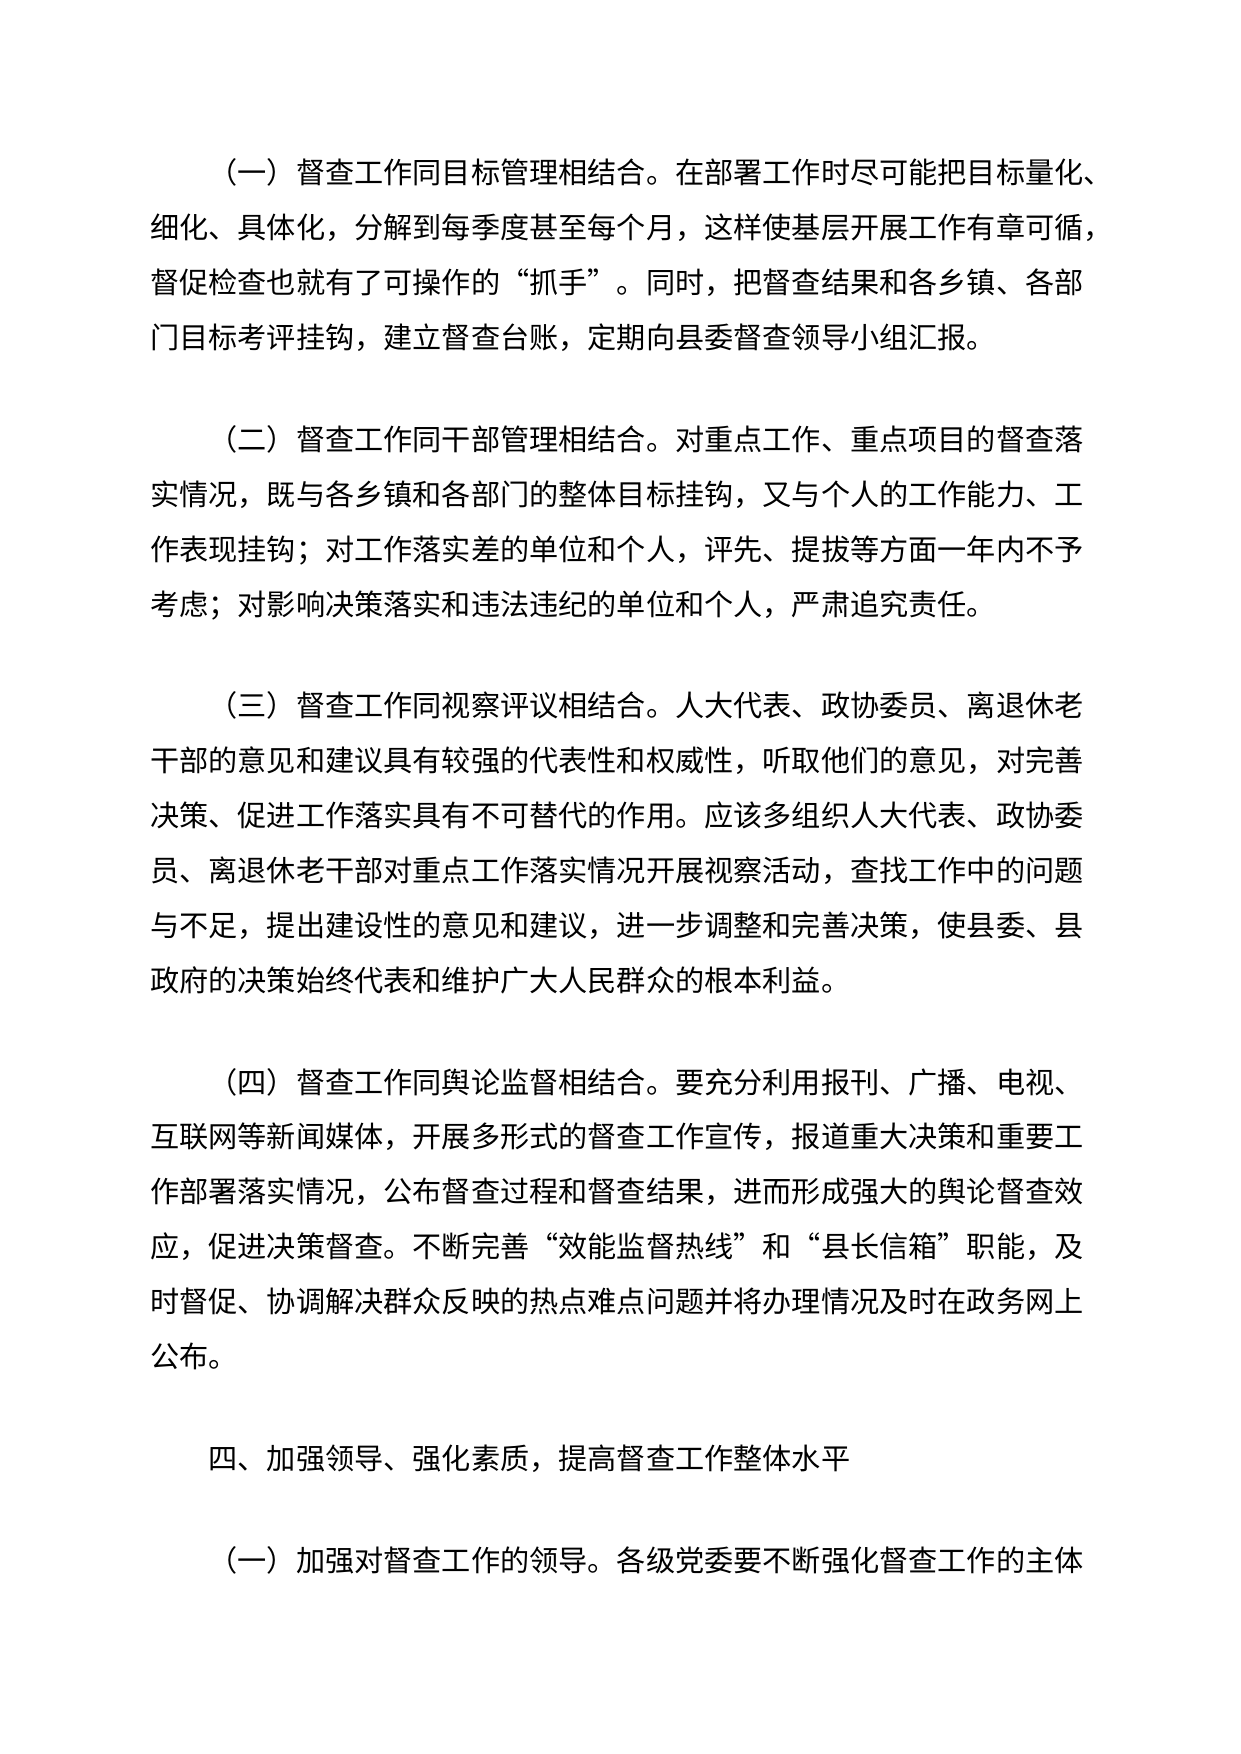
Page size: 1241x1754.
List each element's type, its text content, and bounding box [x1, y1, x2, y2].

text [150, 1537, 1090, 1579]
text （二）督查工作同干部管理相结合。对重点工作、重点项目的督查落实情况，既与各乡镇和各部门的整体目标挂钩，又与个人的工作能力、工作表现挂钩；对工作落实差的单位和个人，评先、提拔等方面一年内不予考虑；对影响决策落实和违法违纪的单位和个人，严肃追究责任。 [150, 416, 1090, 623]
text 四、加强领导、强化素质，提高督查工作整体水平 [150, 1435, 1090, 1478]
text （三）督查工作同视察评议相结合。人大代表、政协委员、离退休老干部的意见和建议具有较强的代表性和权威性，听取他们的意见，对完善决策、促进工作落实具有不可替代的作用。应该多组织人大代表、政协委员、离退休老干部对重点工作落实情况开展视察活动，查找工作中的问题与不足，提出建设性的意见和建议，进一步调整和完善决策，使县委、县政府的决策始终代表和维护广大人民群众的根本利益。 [150, 683, 1090, 1000]
text （一）督查工作同目标管理相结合。在部署工作时尽可能把目标量化、细化、具体化，分解到每季度甚至每个月，这样使基层开展工作有章可循，督促检查也就有了可操作的“抓手”。同时，把督查结果和各乡镇、各部门目标考评挂钩，建立督查台账，定期向县委督查领导小组汇报。 [150, 150, 1090, 357]
text （四）督查工作同舆论监督相结合。要充分利用报刊、广播、电视、互联网等新闻媒体，开展多形式的督查工作宣传，报道重大决策和重要工作部署落实情况，公布督查过程和督查结果，进而形成强大的舆论督查效应，促进决策督查。不断完善“效能监督热线”和“县长信箱”职能，及时督促、协调解决群众反映的热点难点问题并将办理情况及时在政务网上公布。 [150, 1059, 1090, 1376]
